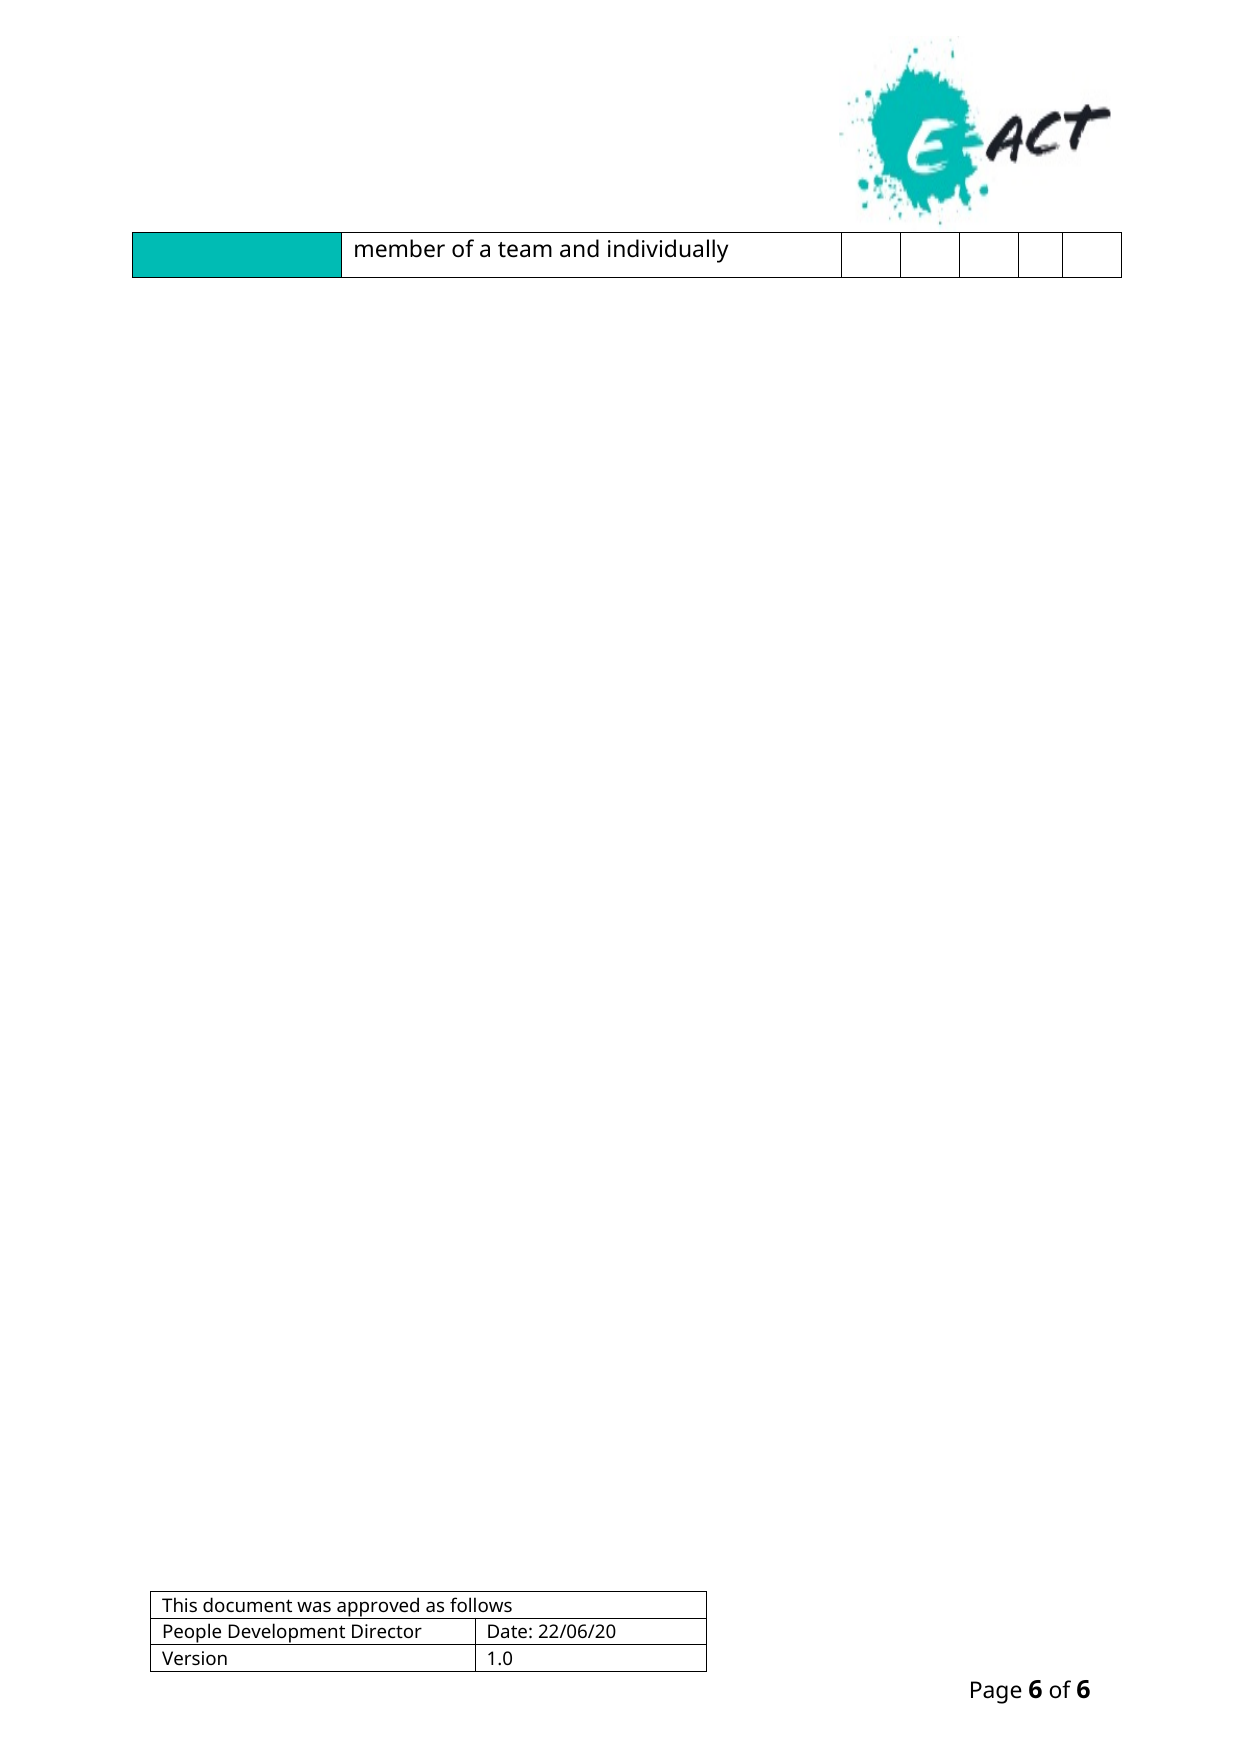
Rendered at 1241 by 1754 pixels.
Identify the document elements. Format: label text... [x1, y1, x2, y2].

table_cell Ability to work under supervision, as a member of a team and individually [342, 233, 841, 277]
picture [839, 36, 1111, 232]
table_cell X [1063, 233, 1121, 277]
table_cell X [960, 233, 1018, 277]
table_cell [901, 233, 959, 277]
table_cell X [1019, 233, 1062, 277]
table_cell X [842, 233, 900, 277]
